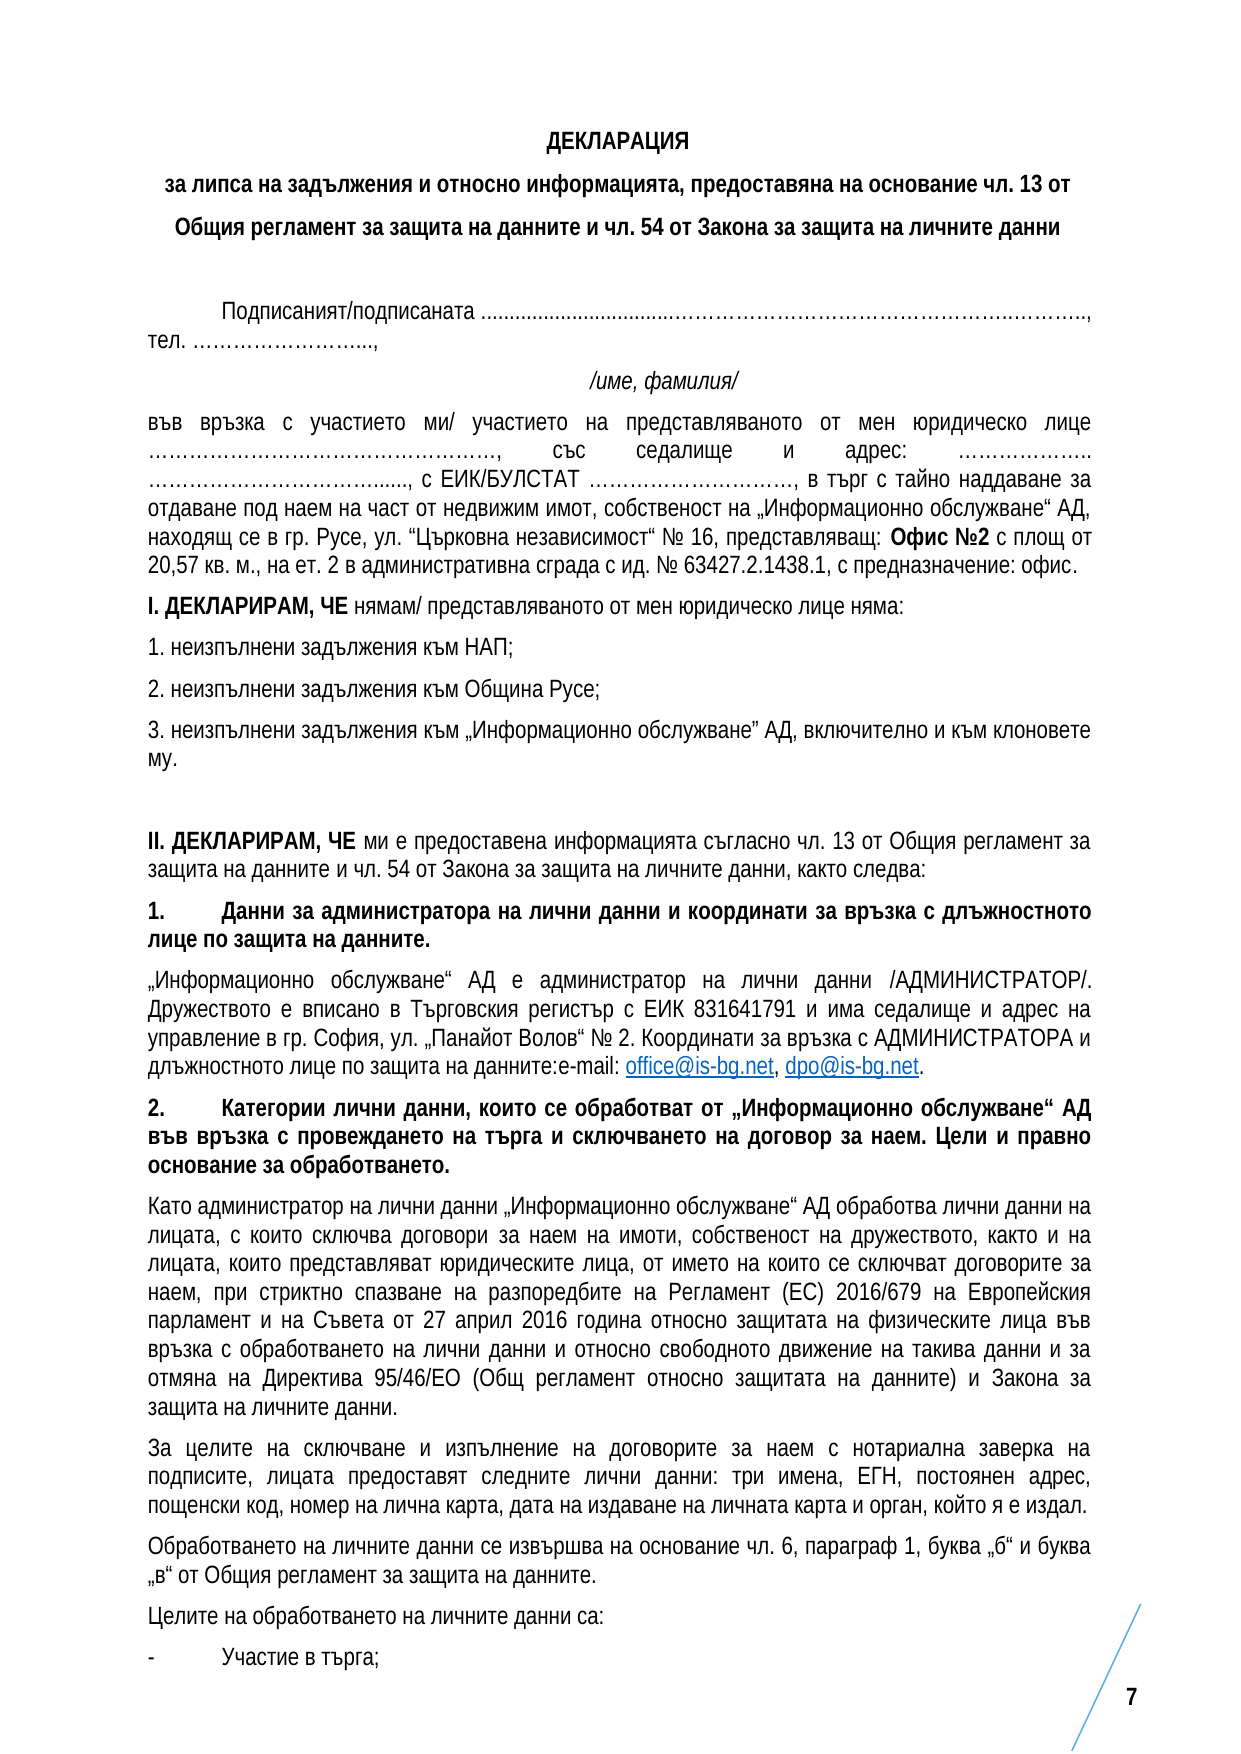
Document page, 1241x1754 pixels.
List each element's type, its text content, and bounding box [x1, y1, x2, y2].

text II. ДЕКЛАРИРАМ, ЧЕ ми е предоставена информацията съгласно чл. 13 от Общия регламент за защита на данните и чл. 54 от Закона за защита на личните данни, както следва: [148, 826, 1092, 883]
text Целите на обработването на личните данни са: [148, 1601, 1092, 1629]
text 1. неизпълнени задължения към НАП; [148, 632, 1092, 661]
list Категории лични данни, които се обработват от „Информационно обслужване“ АД във връзка с провеждането на търга и сключването на договор за наем. Цели и правно основание за обработването. [148, 1092, 1092, 1178]
text за липса на задължения и относно информацията, предоставяна на основание чл. 13 от Общия регламент за защита на данните и чл. 54 от Закона за защита на личните данни [148, 169, 1088, 241]
text ДЕКЛАРАЦИЯ [148, 126, 1088, 155]
text - Участие в търга; [148, 1642, 1092, 1671]
text /име, фамилия/ [148, 366, 1092, 394]
text „Информационно обслужване“ АД е администратор на лични данни /АДМИНИСТРАТОР/. Дружеството е вписано в Търговския регистър с ЕИК 831641791 и има седалище и адрес на управление в гр. София, ул. „Панайот Волов“ № 2. Координати за връзка с АДМИНИСТРАТОРА и длъжностното лице по защита на данните:e-mail: office@is-bg.net, dpo@is-bg.net. [148, 965, 1092, 1080]
text във връзка с участието ми/ участието на представляваното от мен юридическо лице ……………………………………………, със седалище и адрес: ………………..……………………………......, с ЕИК/БУЛСТАТ …………………………, в търг с тайно наддаване за отдаване под наем на част от недвижим имот, собственост на „Информационно обслужване“ АД, находящ се в гр. Русе, ул. “Църковна независимост“ № 16, представляващ: Офис №2 с площ от 20,57 кв. м., на ет. 2 в административна сграда с ид. № 63427.2.1438.1, с предназначение: офис. [148, 407, 1092, 579]
text I. ДЕКЛАРИРАМ, ЧЕ нямам/ представляваното от мен юридическо лице няма: [148, 591, 1092, 620]
text Подписаният/подписаната ..................................…………………………………………..……….., тел. ……………………..., [148, 296, 1092, 353]
text Като администратор на лични данни „Информационно обслужване“ АД обработва лични данни на лицата, с които сключва договори за наем на имоти, собственост на дружеството, както и на лицата, които представляват юридическите лица, от името на които се сключват договорите за наем, при стриктно спазване на разпоредбите на Регламент (ЕС) 2016/679 на Европейския парламент и на Съвета от 27 април 2016 година относно защитата на физическите лица във връзка с обработването на лични данни и относно свободното движение на такива данни и за отмяна на Директива 95/46/ЕО (Общ регламент относно защитата на данните) и Закона за защита на личните данни. [148, 1191, 1092, 1420]
text Обработването на личните данни се извършва на основание чл. 6, параграф 1, буква „б“ и буква „в“ от Общия регламент за защита на данните. [148, 1531, 1092, 1588]
text За целите на сключване и изпълнение на договорите за наем с нотариална заверка на подписите, лицата предоставят следните лични данни: три имена, ЕГН, постоянен адрес, пощенски код, номер на лична карта, дата на издаване на личната карта и орган, който я е издал. [148, 1433, 1092, 1518]
list Данни за администратора на лични данни и координати за връзка с длъжностното лице по защита на данните. [148, 896, 1092, 953]
text 3. неизпълнени задължения към „Информационно обслужване” АД, включително и към клоновете му. [148, 715, 1092, 772]
text 2. неизпълнени задължения към Община Русе; [148, 673, 1092, 702]
